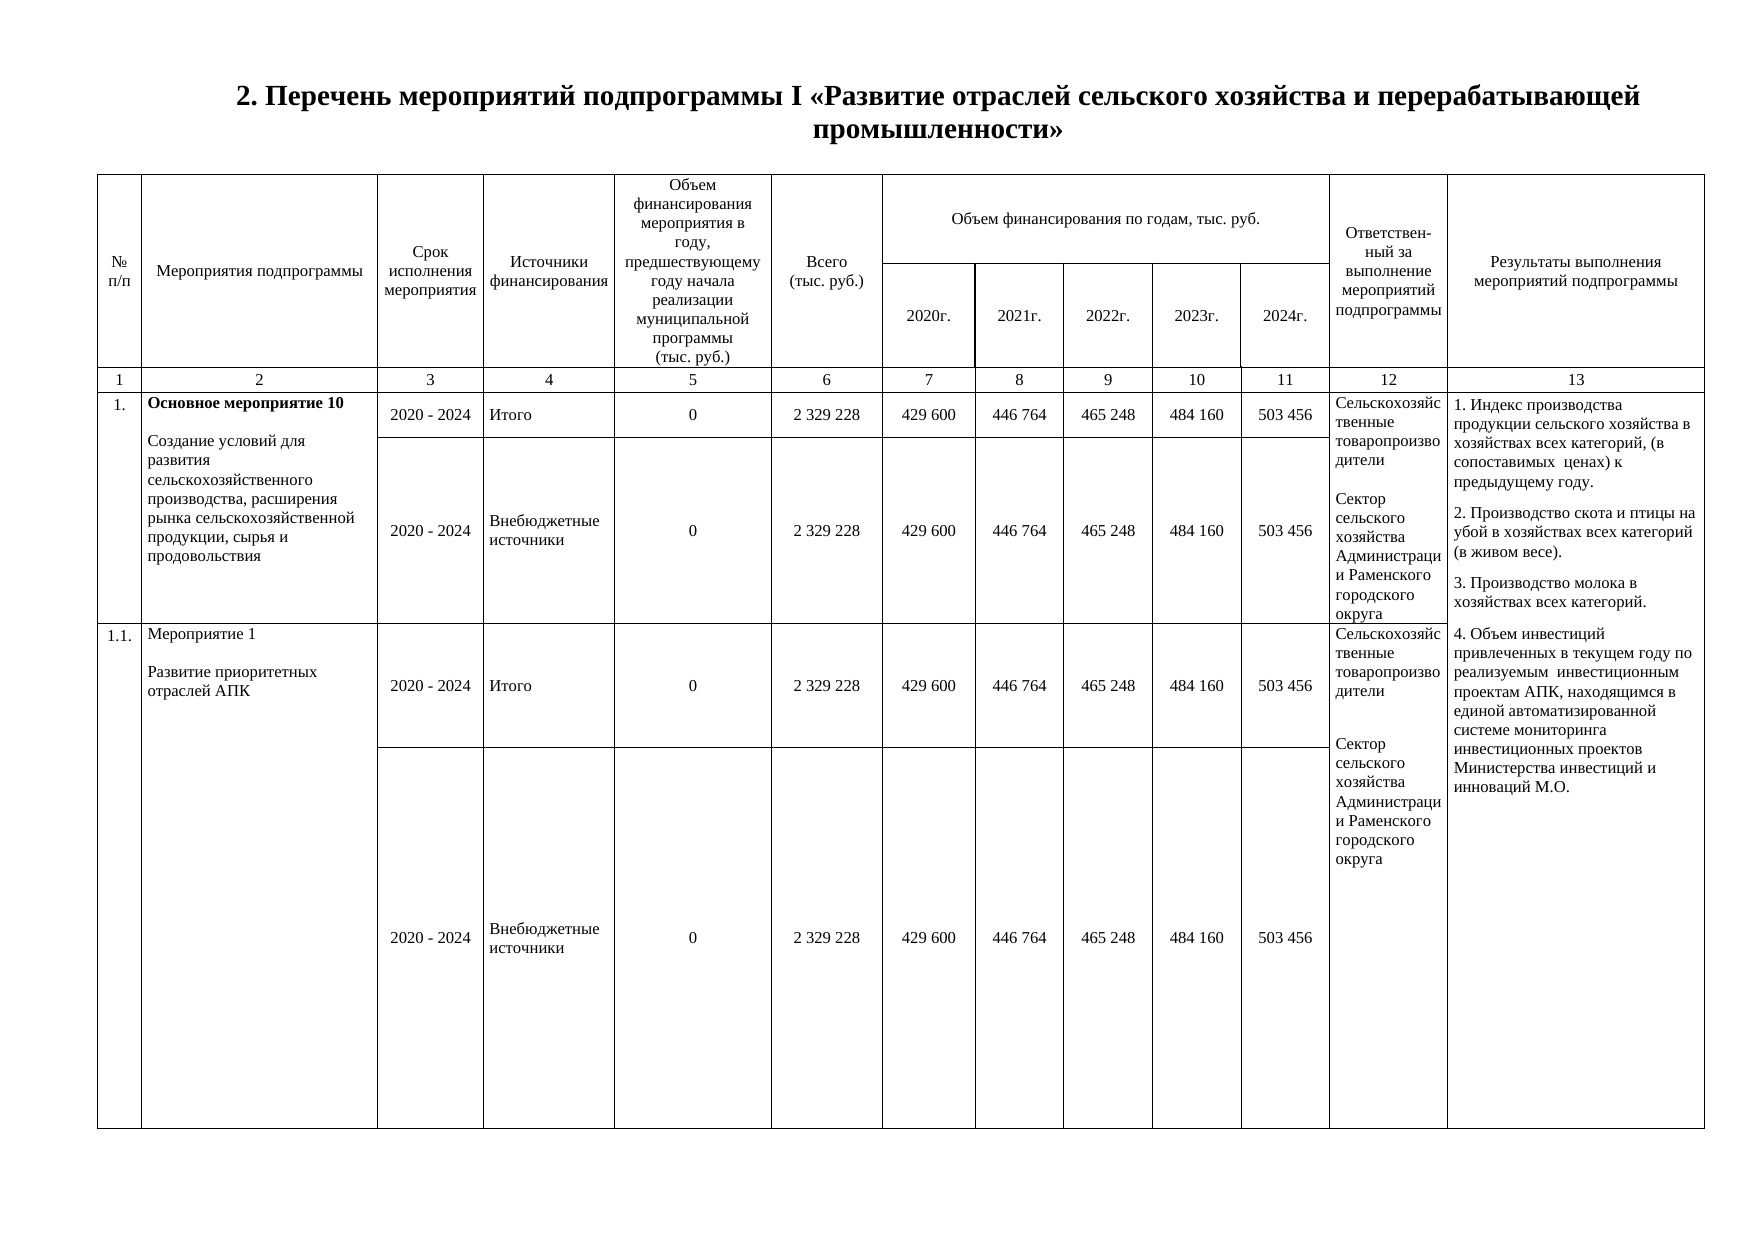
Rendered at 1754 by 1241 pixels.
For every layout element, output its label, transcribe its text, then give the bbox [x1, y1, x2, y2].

table_cell 446 764 [976, 748, 1063, 1128]
table_cell 446 764 [976, 624, 1063, 747]
table_cell 0 [615, 393, 771, 437]
table_cell Сельскохозяйственные товаропроизводители Сектор сельского хозяйства Администрации Раменского городского округа [1330, 624, 1447, 1128]
table_cell Мероприятие 1 Развитие приоритетных отраслей АПК [142, 624, 377, 1128]
table_cell 446 764 [976, 393, 1063, 437]
table_cell 429 600 [883, 748, 975, 1128]
table_cell 2020 - 2024 [378, 393, 483, 437]
table_cell 3 [378, 368, 483, 392]
table_cell 2020г. [883, 264, 974, 366]
text 2. Перечень мероприятий подпрограммы I «Развитие отраслей сельского хозяйства и перерабатывающей промышленности» [193, 78, 1683, 145]
table_cell 1 [98, 368, 141, 392]
table_cell 503 456 [1242, 748, 1329, 1128]
table_cell 2021г. [976, 264, 1063, 366]
table_cell 484 160 [1153, 438, 1241, 623]
table_cell 484 160 [1153, 393, 1241, 437]
table_header Ответствен-ный за выполнение мероприятий подпрограммы [1330, 175, 1447, 366]
table_cell 503 456 [1242, 438, 1329, 623]
table_cell 465 248 [1064, 748, 1152, 1128]
table_cell Внебюджетные источники [484, 748, 614, 1128]
table_cell 429 600 [883, 393, 975, 437]
table_cell 429 600 [883, 438, 975, 623]
table_cell Итого [484, 393, 614, 437]
table_cell 465 248 [1064, 393, 1152, 437]
table_cell 465 248 [1064, 438, 1152, 623]
table_cell 7 [883, 368, 975, 392]
table_cell 2020 - 2024 [378, 624, 483, 747]
table_cell 2023г. [1153, 264, 1240, 366]
table_cell 13 [1448, 368, 1704, 392]
table_cell 2 329 228 [772, 748, 882, 1128]
table_cell 0 [615, 748, 771, 1128]
table_cell 0 [615, 438, 771, 623]
table_cell 1. [98, 393, 141, 623]
table_header Срок исполнения мероприятия [378, 175, 483, 366]
table_cell Внебюджетные источники [484, 438, 614, 623]
table_cell 503 456 [1242, 624, 1329, 747]
table_cell 11 [1242, 368, 1329, 392]
table_cell 484 160 [1153, 748, 1241, 1128]
table_cell 429 600 [883, 624, 975, 747]
table_header Мероприятия подпрограммы [142, 175, 377, 366]
table_cell 484 160 [1153, 624, 1241, 747]
table_cell 1. Индекс производства продукции сельского хозяйства в хозяйствах всех категорий, (в сопоставимых ценах) к предыдущему году. 2. Производство скота и птицы на убой в хозяйствах всех категорий (в живом весе). 3. Производство молока в хозяйствах всех категорий. 4. Объем инвестиций привлеченных в текущем году по реализуемым инвестиционным проектам АПК, находящимся в единой автоматизированной системе мониторинга инвестиционных проектов Министерства инвестиций и инноваций М.О. 5. Ввод мощностей животноводческих комплексов молочного направления. 6. Валовой сбор зерновых и зернобобовых культур в хозяйствах всех категорий. 7. Валовой сбор овощей открытого грунта в хозяйствах всех категорий. 8. Валовой сбор картофеля в хозяйствах всех категорий. 9. Производство молока в сельскохозяйственных организациях, крестьянских (фермерских) хозяйствах, включая индивидуальных предпринимателей. 10. Количество крестьянских (фермерских) хозяйств, осущест-вивших проекты создания и развития своих хозяйств с помощью грантовой поддержки за (отчетный год) [1448, 393, 1704, 1128]
table_cell 2020 - 2024 [378, 438, 483, 623]
table_cell 2024г. [1241, 264, 1329, 366]
table_cell 8 [976, 368, 1063, 392]
table_cell 446 764 [976, 438, 1063, 623]
table_cell 0 [615, 624, 771, 747]
table_cell 2 329 228 [772, 624, 882, 747]
table_cell 2022г. [1064, 264, 1152, 366]
table_header Объем финансирования мероприятия в году, предшествующему году начала реализации муниципальной программы (тыс. руб.) [615, 175, 771, 366]
table_cell 9 [1064, 368, 1152, 392]
table_cell 1.1. [98, 624, 141, 1128]
table_cell 4 [484, 368, 614, 392]
table_cell 10 [1153, 368, 1241, 392]
table_header № п/п [98, 175, 141, 366]
table_cell 2020 - 2024 [378, 748, 483, 1128]
table_cell Основное мероприятие 10 Создание условий для развития сельскохозяйственного производства, расширения рынка сельскохозяйственной продукции, сырья и продовольствия [142, 393, 377, 623]
table_cell 2 329 228 [772, 393, 882, 437]
table_header Всего (тыс. руб.) [772, 175, 882, 366]
table_cell Сельскохозяйственные товаропроизводители Сектор сельского хозяйства Администрации Раменского городского округа [1330, 393, 1447, 623]
table_cell 503 456 [1242, 393, 1329, 437]
table_header Объем финансирования по годам, тыс. руб. [883, 175, 1329, 263]
table_cell 5 [615, 368, 771, 392]
table_cell 6 [772, 368, 882, 392]
table_cell 465 248 [1064, 624, 1152, 747]
table_cell 2 329 228 [772, 438, 882, 623]
table_cell 2 [142, 368, 377, 392]
table_cell 12 [1330, 368, 1447, 392]
table_cell Итого [484, 624, 614, 747]
table_header Источники финансирования [484, 175, 614, 366]
table_header Результаты выполнения мероприятий подпрограммы [1448, 175, 1704, 366]
